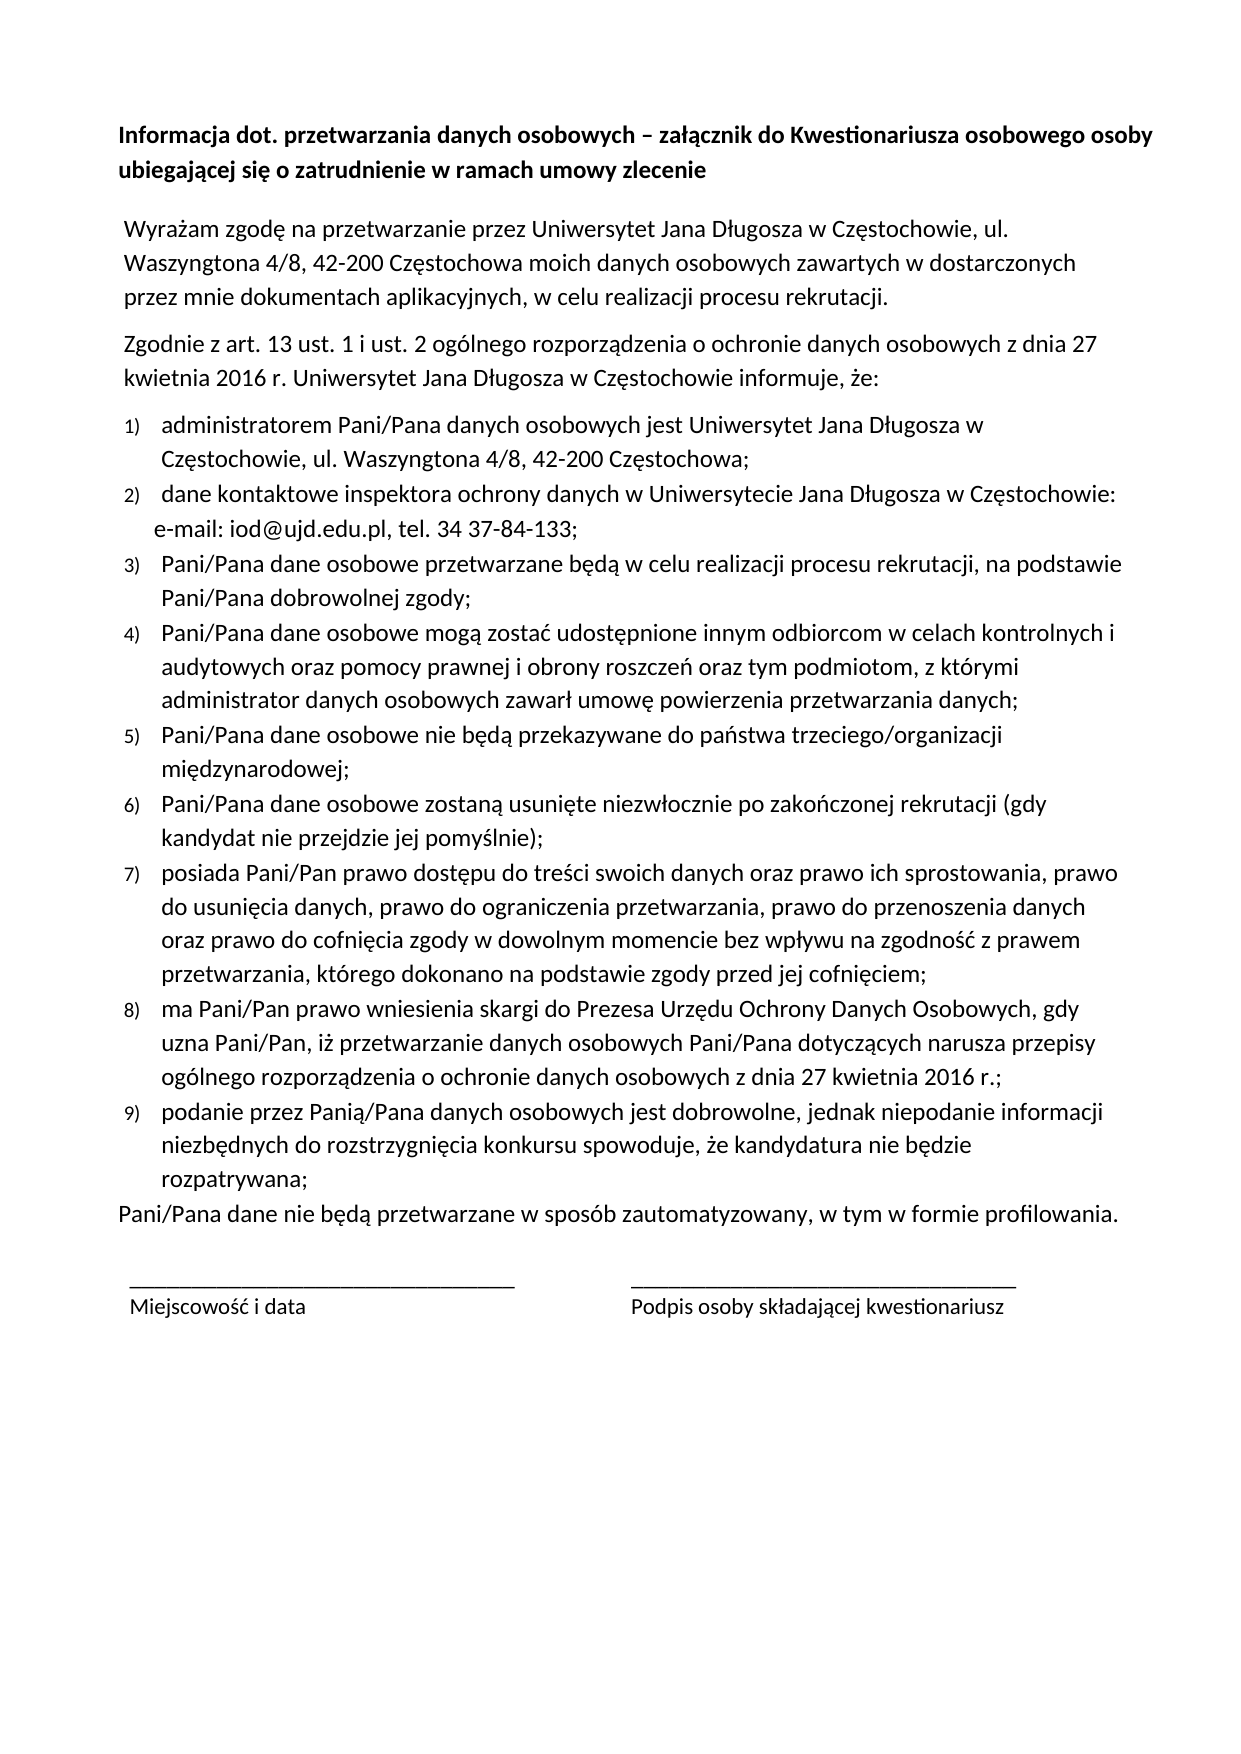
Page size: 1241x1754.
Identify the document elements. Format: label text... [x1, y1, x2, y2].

text Informacja dot. przetwarzania danych osobowych – załącznik do Kwestionariusza osobowego osoby ubiegającej się o zatrudnienie w ramach umowy zlecenie [118, 119, 1181, 184]
text Wyrażam zgodę na przetwarzanie przez Uniwersytet Jana Długosza w Częstochowie, ul. Waszyngtona 4/8, 42-200 Częstochowa moich danych osobowych zawartych w dostarczonych przez mnie dokumentach aplikacyjnych, w celu realizacji procesu rekrutacji. [123, 214, 1123, 312]
list dane kontaktowe inspektora ochrony danych w Uniwersytecie Jana Długosza w Częstochowie: [123, 478, 1123, 508]
text Zgodnie z art. 13 ust. 1 i ust. 2 ogólnego rozporządzenia o ochronie danych osobowych z dnia 27 kwietnia 2016 r. Uniwersytet Jana Długosza w Częstochowie informuje, że: [123, 328, 1123, 393]
list Pani/Pana dane osobowe mogą zostać udostępnione innym odbiorcom w celach kontrolnych i audytowych oraz pomocy prawnej i obrony roszczeń oraz tym podmiotom, z którymi administrator danych osobowych zawarł umowę powierzenia przetwarzania danych; [123, 617, 1123, 715]
table_header _______________________________ Miejscowość i data [118, 1261, 631, 1390]
list Pani/Pana dane osobowe przetwarzane będą w celu realizacji procesu rekrutacji, na podstawie Pani/Pana dobrowolnej zgody; [123, 548, 1123, 613]
table_header _______________________________ Podpis osoby składającej kwestionariusz [631, 1261, 1023, 1390]
list posiada Pani/Pan prawo dostępu do treści swoich danych oraz prawo ich sprostowania, prawo do usunięcia danych, prawo do ograniczenia przetwarzania, prawo do przenoszenia danych oraz prawo do cofnięcia zgody w dowolnym momencie bez wpływu na zgodność z prawem przetwarzania, którego dokonano na podstawie zgody przed jej cofnięciem; [123, 857, 1123, 989]
list ma Pani/Pan prawo wniesienia skargi do Prezesa Urzędu Ochrony Danych Osobowych, gdy uzna Pani/Pan, iż przetwarzanie danych osobowych Pani/Pana dotyczących narusza przepisy ogólnego rozporządzenia o ochronie danych osobowych z dnia 27 kwietnia 2016 r.; [123, 993, 1123, 1091]
list Pani/Pana dane osobowe zostaną usunięte niezwłocznie po zakończonej rekrutacji (gdy kandydat nie przejdzie jej pomyślnie); [123, 788, 1123, 852]
list podanie przez Panią/Pana danych osobowych jest dobrowolne, jednak niepodanie informacji niezbędnych do rozstrzygnięcia konkursu spowoduje, że kandydatura nie będzie rozpatrywana; [123, 1096, 1123, 1194]
text Pani/Pana dane nie będą przetwarzane w sposób zautomatyzowany, w tym w formie profilowania. [118, 1198, 1181, 1229]
list administratorem Pani/Pana danych osobowych jest Uniwersytet Jana Długosza w Częstochowie, ul. Waszyngtona 4/8, 42-200 Częstochowa; [123, 409, 1123, 474]
list Pani/Pana dane osobowe nie będą przekazywane do państwa trzeciego/organizacji międzynarodowej; [123, 719, 1123, 784]
text e-mail: iod@ujd.edu.pl, tel. 34 37-84-133; [154, 513, 1181, 543]
